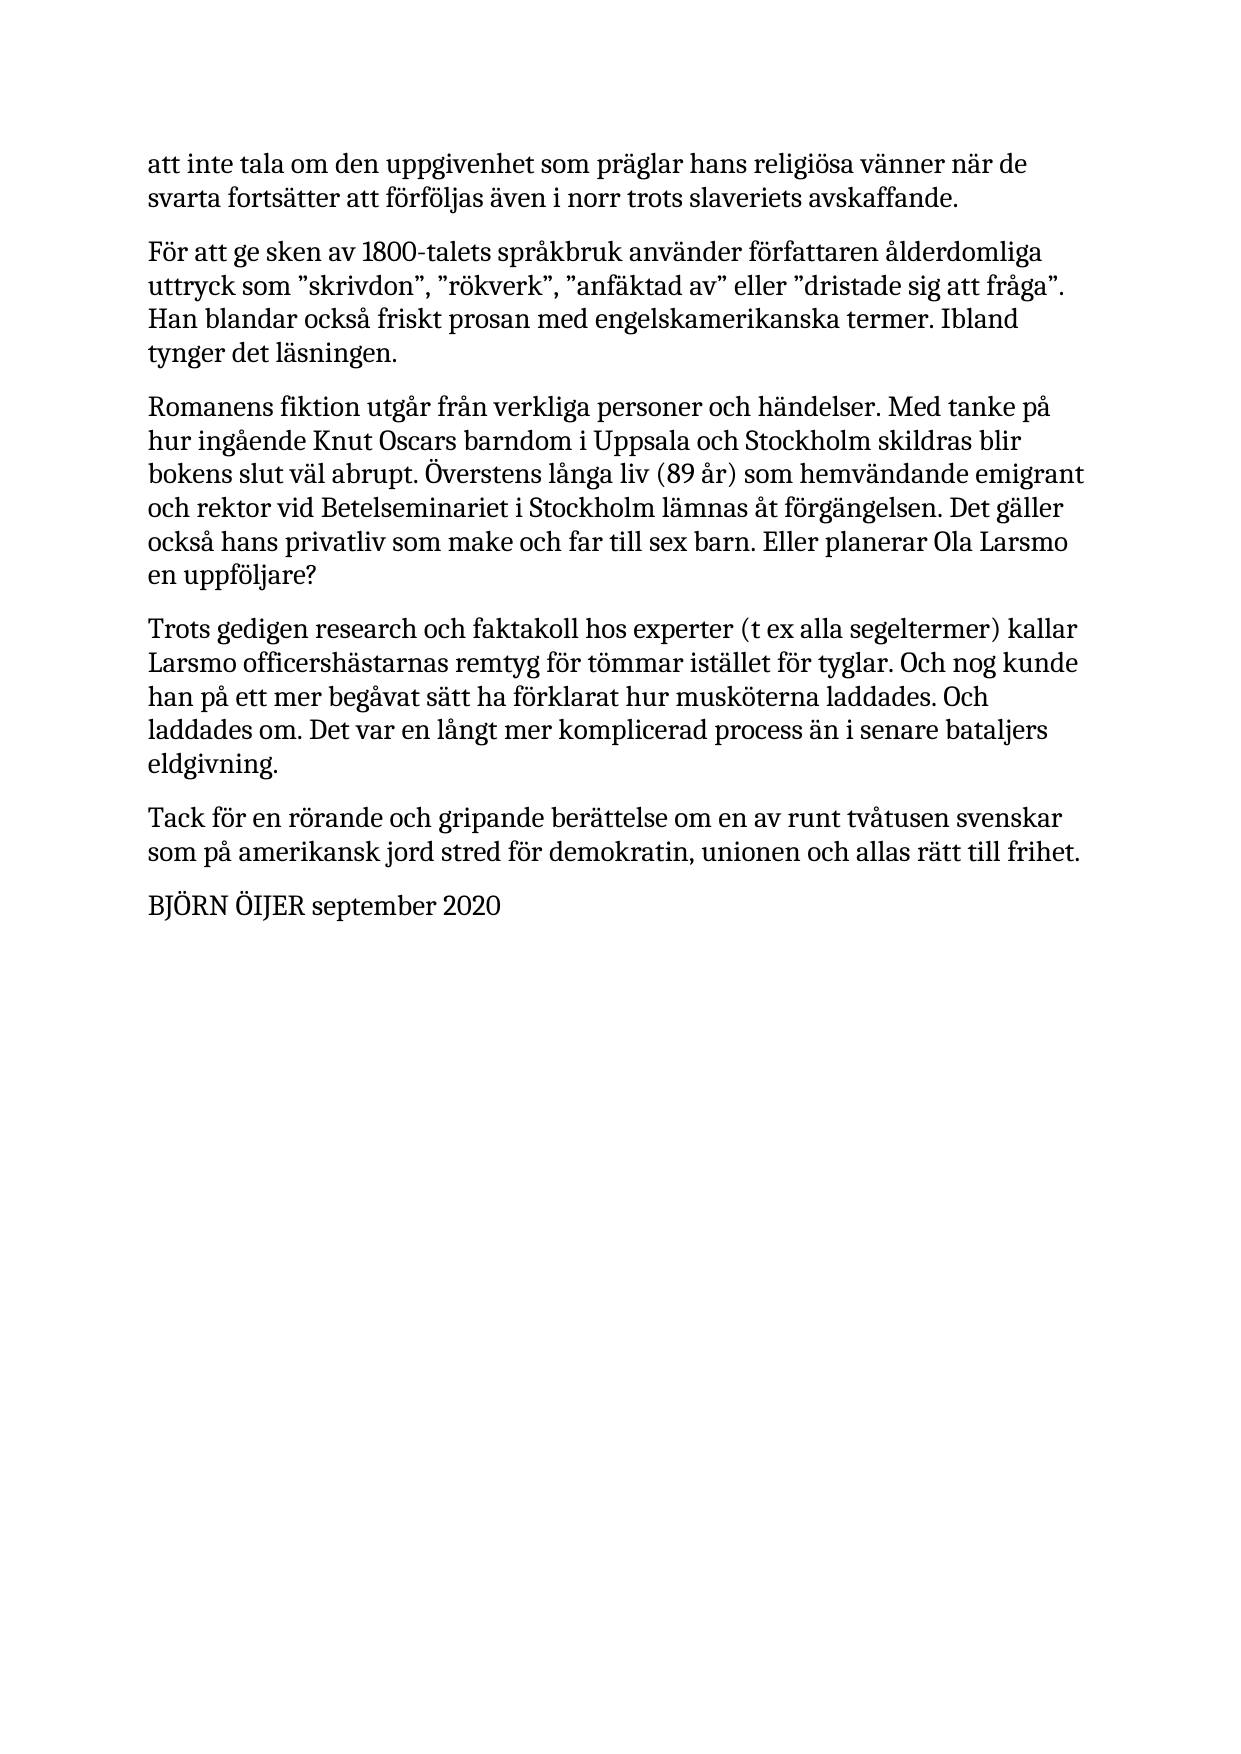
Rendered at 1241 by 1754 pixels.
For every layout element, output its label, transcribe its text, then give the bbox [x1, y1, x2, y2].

text För att ge sken av 1800-talets språkbruk använder författaren ålderdomliga uttryck som ”skrivdon”, ”rökverk”, ”anfäktad av” eller ”dristade sig att fråga”. Han blandar också friskt prosan med engelskamerikanska termer. Ibland tynger det läsningen. [148, 236, 1093, 370]
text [148, 148, 1093, 215]
text Trots gedigen research och faktakoll hos experter (t ex alla segeltermer) kallar Larsmo officershästarnas remtyg för tömmar istället för tyglar. Och nog kunde han på ett mer begåvat sätt ha förklarat hur musköterna laddades. Och laddades om. Det var en långt mer komplicerad process än i senare bataljers eldgivning. [148, 613, 1093, 780]
text Tack för en rörande och gripande berättelse om en av runt tvåtusen svenskar som på amerikansk jord stred för demokratin, unionen och allas rätt till frihet. [148, 801, 1093, 868]
text Romanens fiktion utgår från verkliga personer och händelser. Med tanke på hur ingående Knut Oscars barndom i Uppsala och Stockholm skildras blir bokens slut väl abrupt. Överstens långa liv (89 år) som hemvändande emigrant och rektor vid Betelseminariet i Stockholm lämnas åt förgängelsen. Det gäller också hans privatliv som make och far till sex barn. Eller planerar Ola Larsmo en uppföljare? [148, 391, 1093, 592]
text BJÖRN ÖIJER september 2020 [148, 889, 1093, 923]
